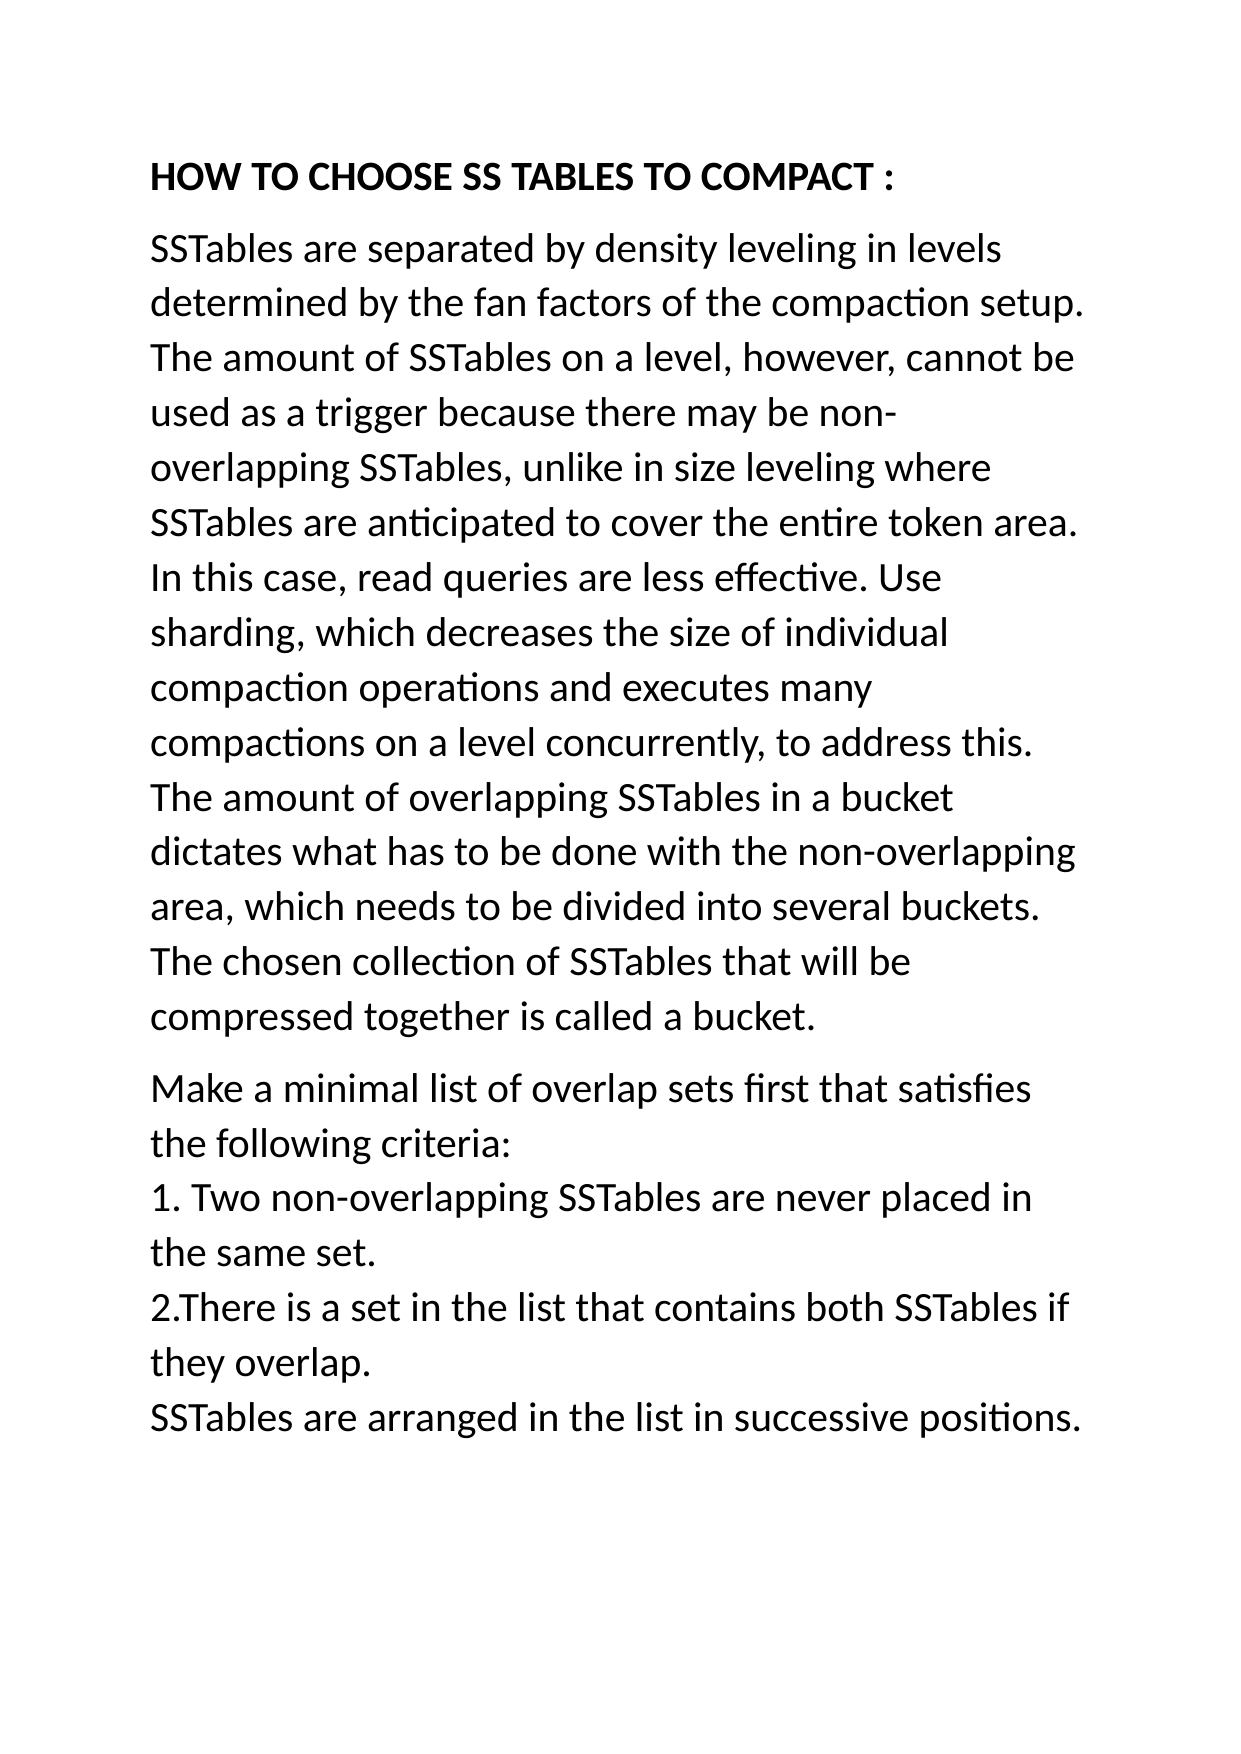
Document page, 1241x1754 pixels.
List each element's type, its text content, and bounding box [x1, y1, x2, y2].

text SSTables are separated by density leveling in levels determined by the fan factors of the compaction setup. The amount of SSTables on a level, however, cannot be used as a trigger because there may be non-overlapping SSTables, unlike in size leveling where SSTables are anticipated to cover the entire token area. In this case, read queries are less effective. Use sharding, which decreases the size of individual compaction operations and executes many compactions on a level concurrently, to address this. The amount of overlapping SSTables in a bucket dictates what has to be done with the non-overlapping area, which needs to be divided into several buckets. The chosen collection of SSTables that will be compressed together is called a bucket. [150, 222, 1090, 1041]
text HOW TO CHOOSE SS TABLES TO COMPACT : [150, 150, 1090, 201]
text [150, 1062, 1090, 1552]
